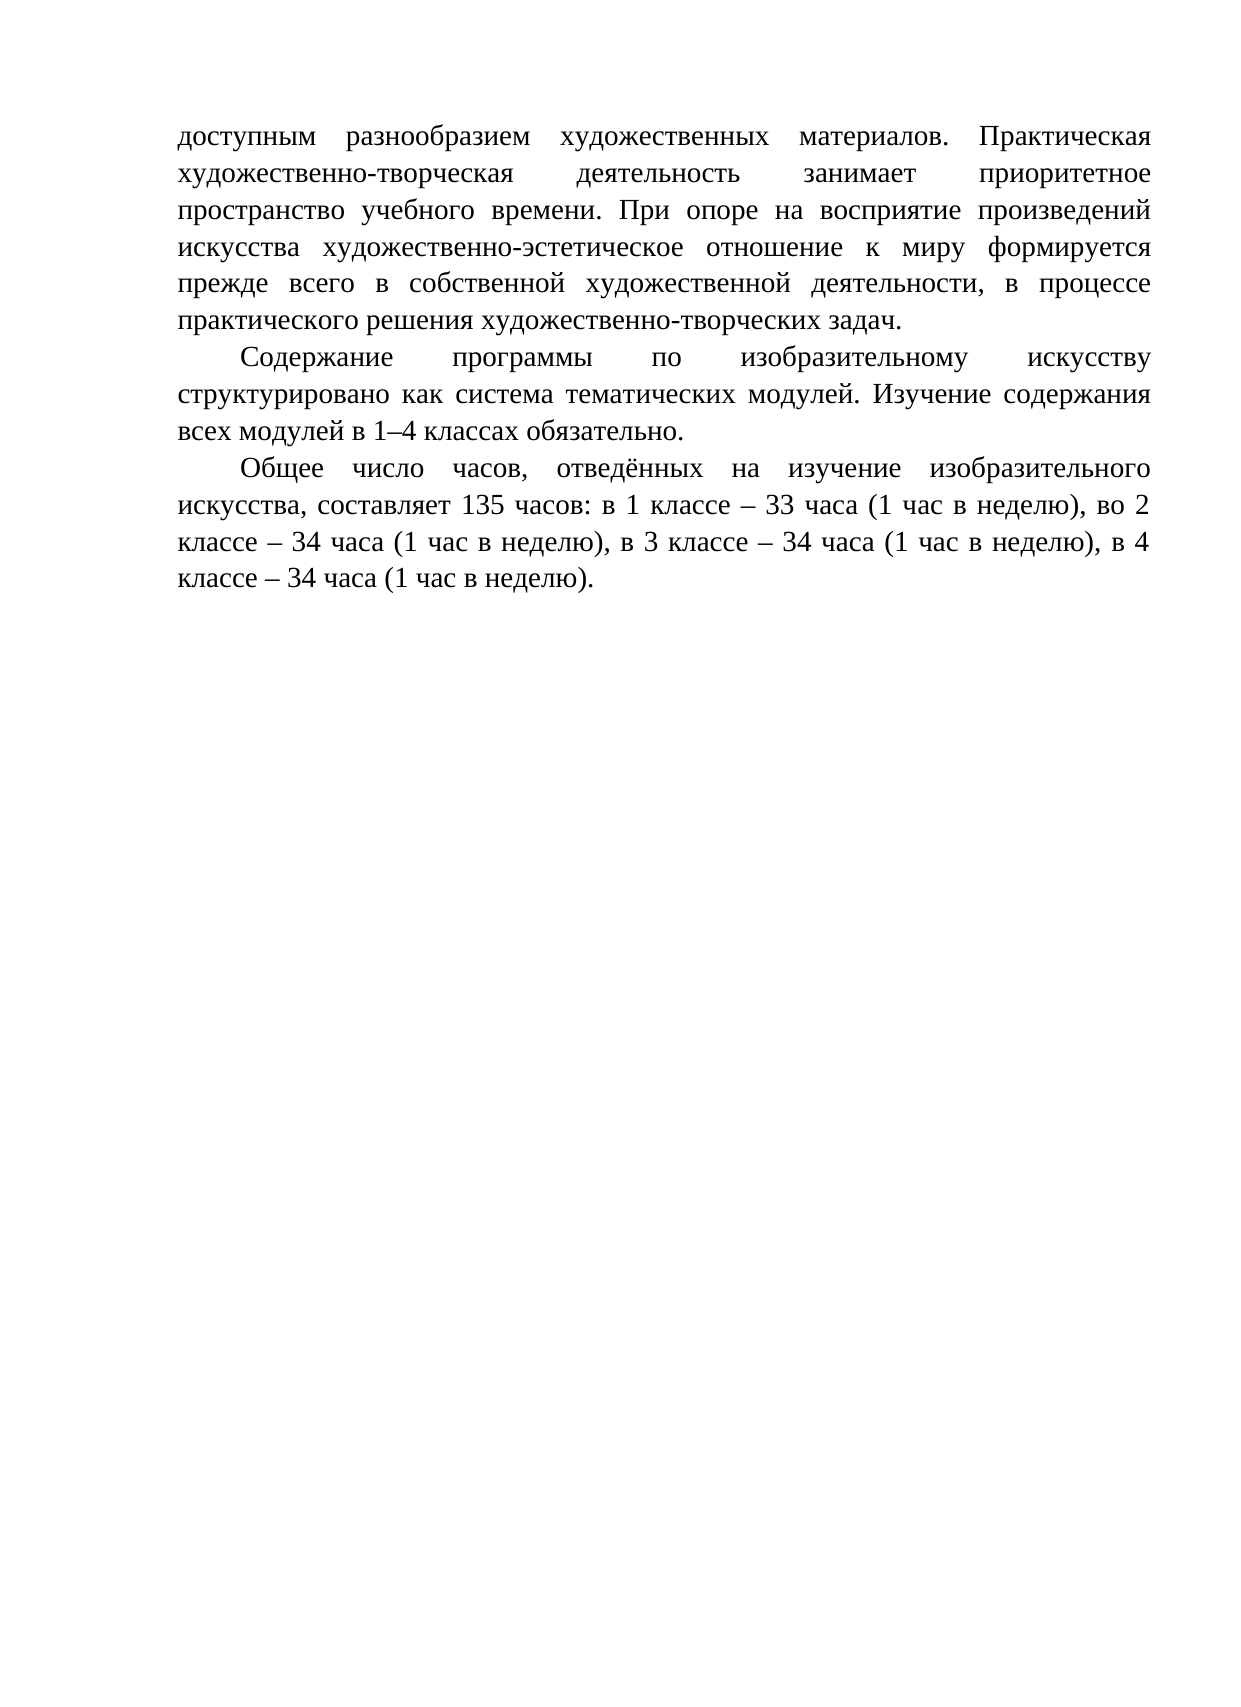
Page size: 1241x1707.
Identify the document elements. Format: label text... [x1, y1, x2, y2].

text ‌Общее число часов, отведённых на изучение изобразительного искусства, составляет 135 часов: в 1 классе – 33 часа (1 час в неделю), во 2 классе – 34 часа (1 час в неделю), в 3 классе – 34 часа (1 час в неделю), в 4 классе – 34 часа (1 час в неделю).‌‌ [177, 450, 1152, 594]
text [177, 118, 1152, 336]
text Содержание программы по изобразительному искусству структурировано как система тематических модулей. Изучение содержания всех модулей в 1–4 классах обязательно. [177, 339, 1152, 447]
